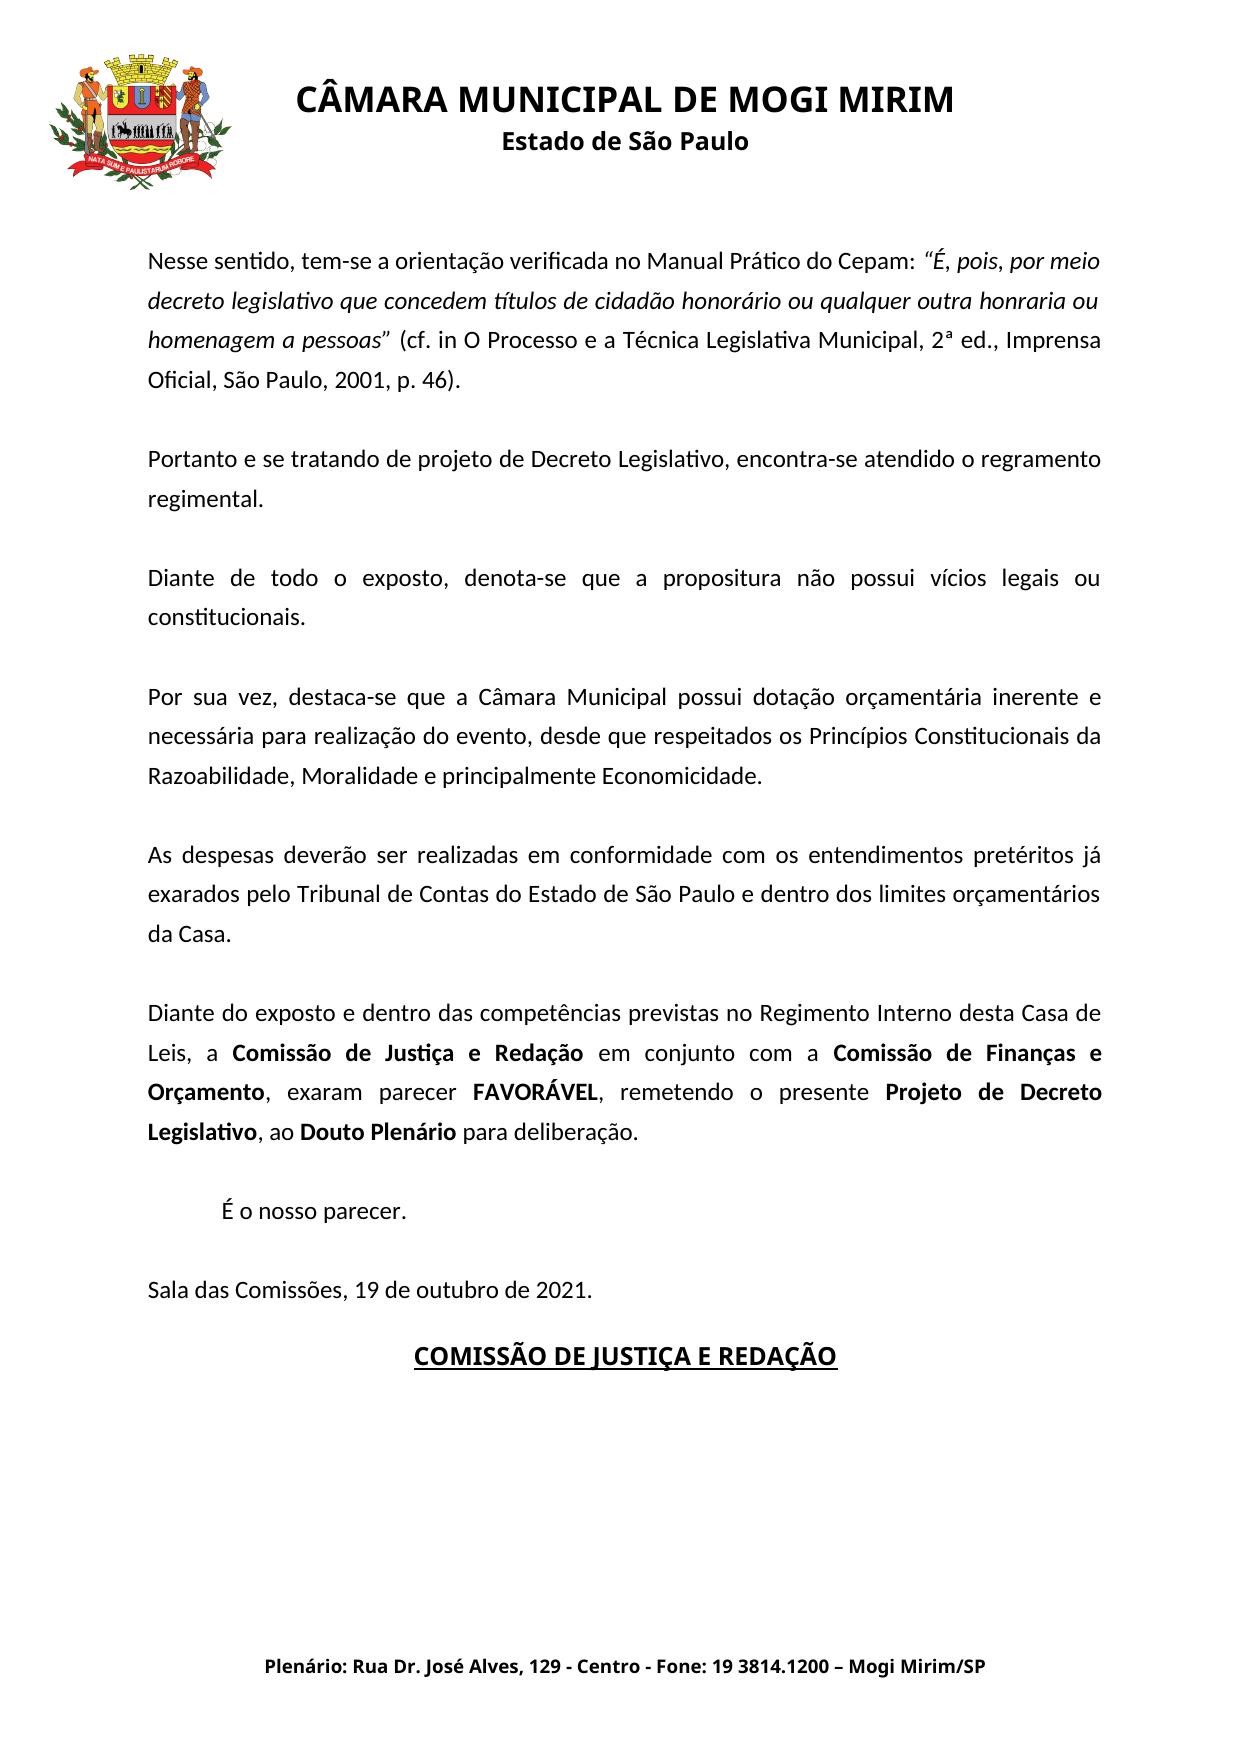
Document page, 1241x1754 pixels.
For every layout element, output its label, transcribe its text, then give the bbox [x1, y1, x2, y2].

picture [26, 42, 253, 202]
text COMISSÃO DE JUSTIÇA E REDAÇÃO [148, 1339, 1103, 1373]
text Nesse sentido, tem-se a orientação verificada no Manual Prático do Cepam: “É, pois, por meio decreto legislativo que concedem títulos de cidadão honorário ou qualquer outra honraria ou homenagem a pessoas” (cf. in O Processo e a Técnica Legislativa Municipal, 2ª ed., Imprensa Oficial, São Paulo, 2001, p. 46). [148, 236, 1103, 394]
text Por sua vez, destaca-se que a Câmara Municipal possui dotação orçamentária inerente e necessária para realização do evento, desde que respeitados os Princípios Constitucionais da Razoabilidade, Moralidade e principalmente Economicidade. [148, 672, 1103, 790]
text As despesas deverão ser realizadas em conformidade com os entendimentos pretéritos já exarados pelo Tribunal de Contas do Estado de São Paulo e dentro dos limites orçamentários da Casa. [148, 830, 1103, 949]
text Diante de todo o exposto, denota-se que a propositura não possui vícios legais ou constitucionais. [148, 553, 1103, 632]
text Portanto e se tratando de projeto de Decreto Legislativo, encontra-se atendido o regramento regimental. [148, 434, 1103, 513]
text Diante do exposto e dentro das competências previstas no Regimento Interno desta Casa de Leis, a Comissão de Justiça e Redação em conjunto com a Comissão de Finanças e Orçamento, exaram parecer FAVORÁVEL, remetendo o presente Projeto de Decreto Legislativo, ao Douto Plenário para deliberação. [148, 988, 1103, 1147]
text Sala das Comissões, 19 de outubro de 2021. [148, 1265, 1103, 1305]
text É o nosso parecer. [148, 1186, 1103, 1226]
